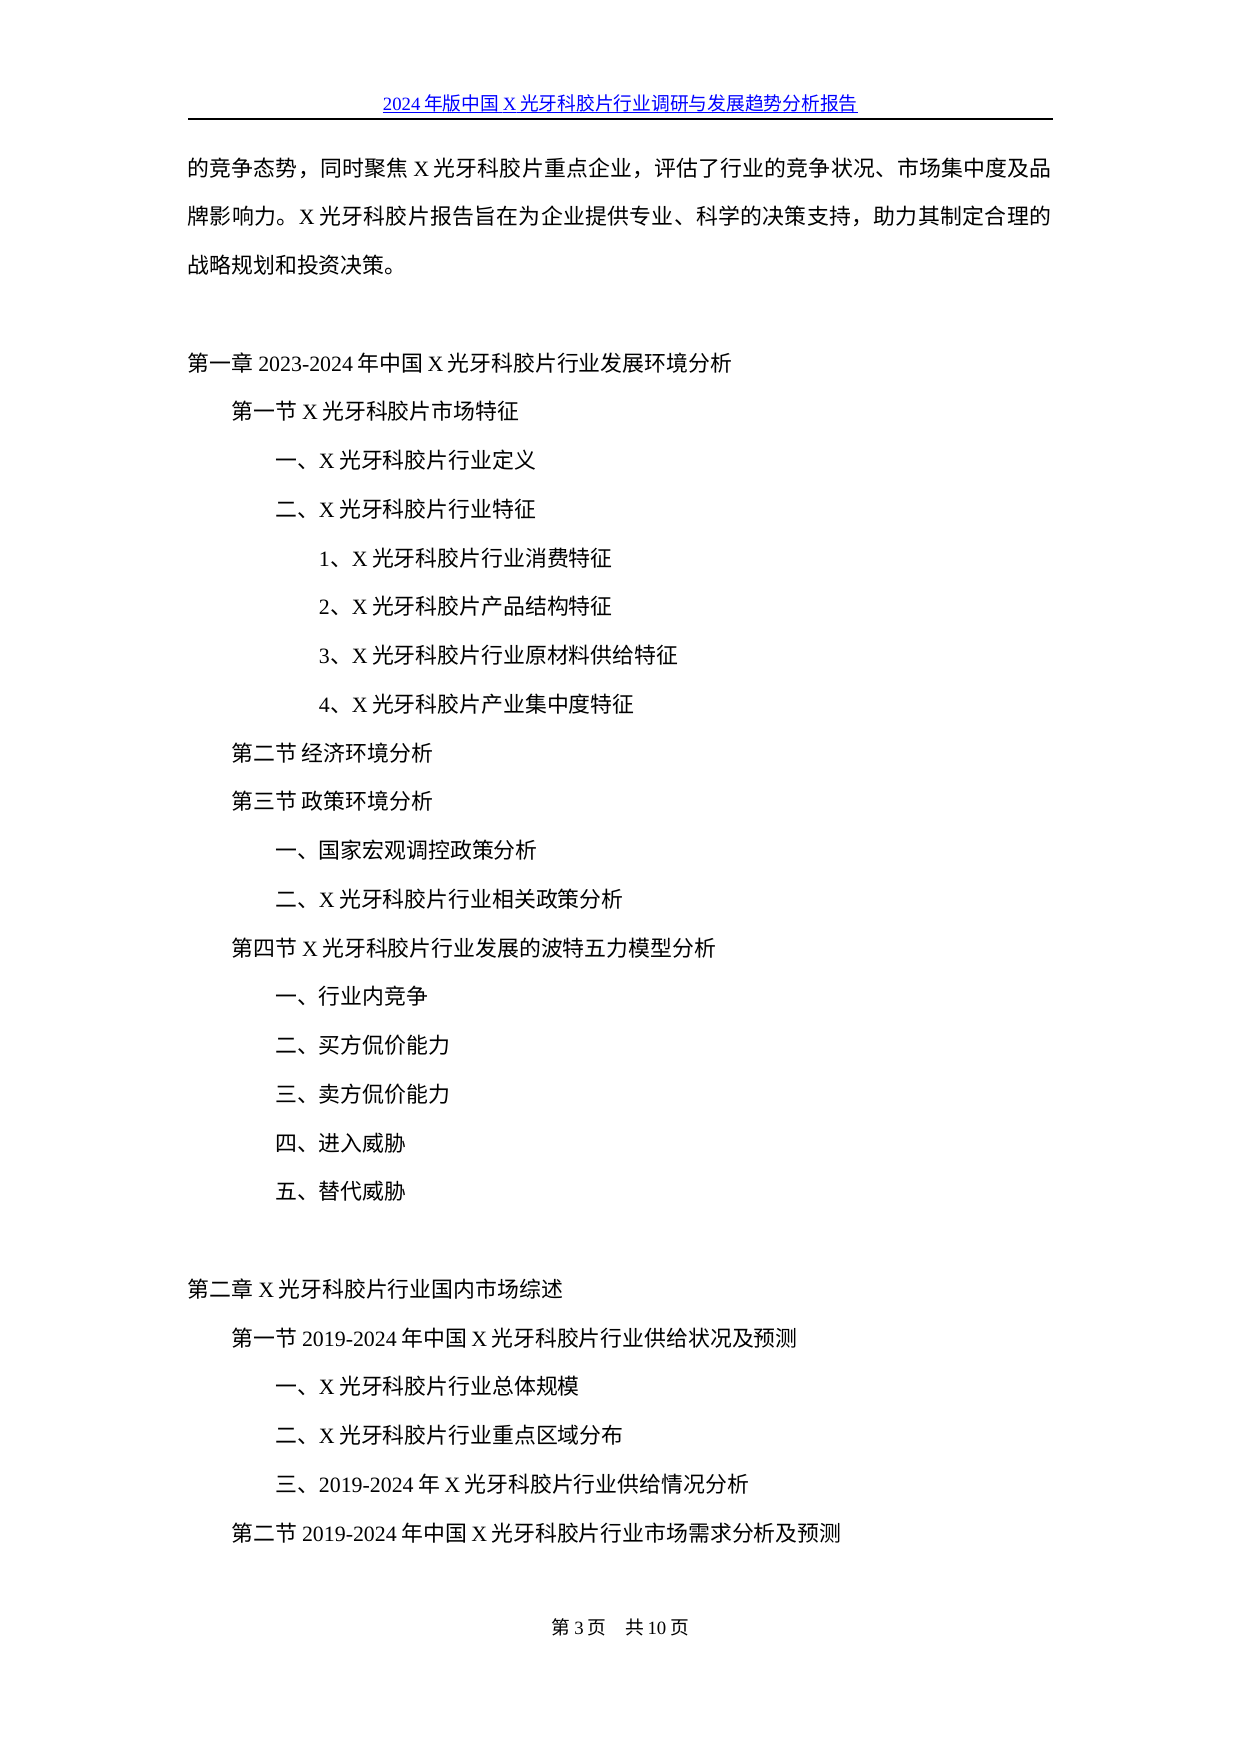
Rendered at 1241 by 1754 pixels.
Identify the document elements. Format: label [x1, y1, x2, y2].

text [187, 150, 1053, 1548]
